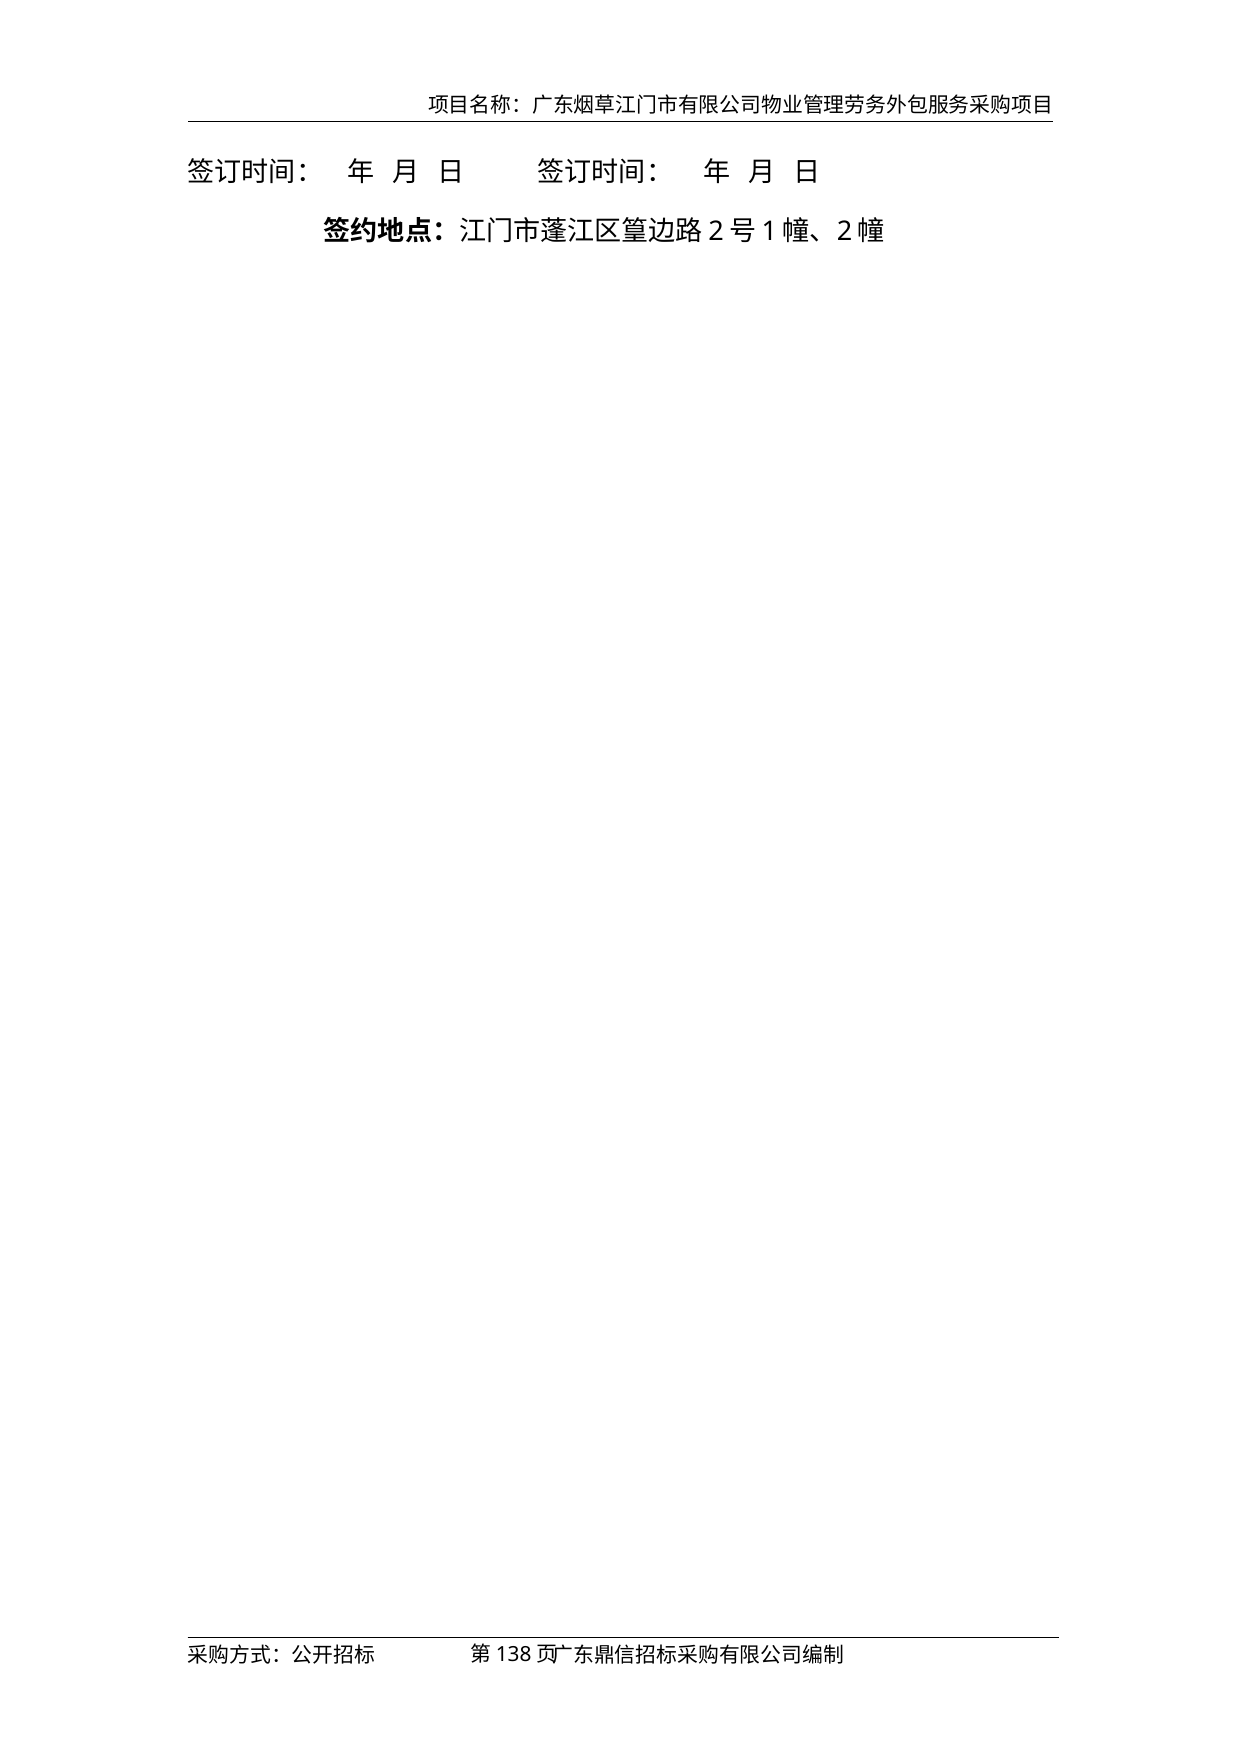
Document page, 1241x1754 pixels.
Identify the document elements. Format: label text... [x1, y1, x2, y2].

text 签约地点：江门市蓬江区篁边路2号1幢、2幢 [187, 209, 1053, 248]
text 签订时间： 年 月 日 签订时间： 年 月 日 [187, 150, 1053, 189]
